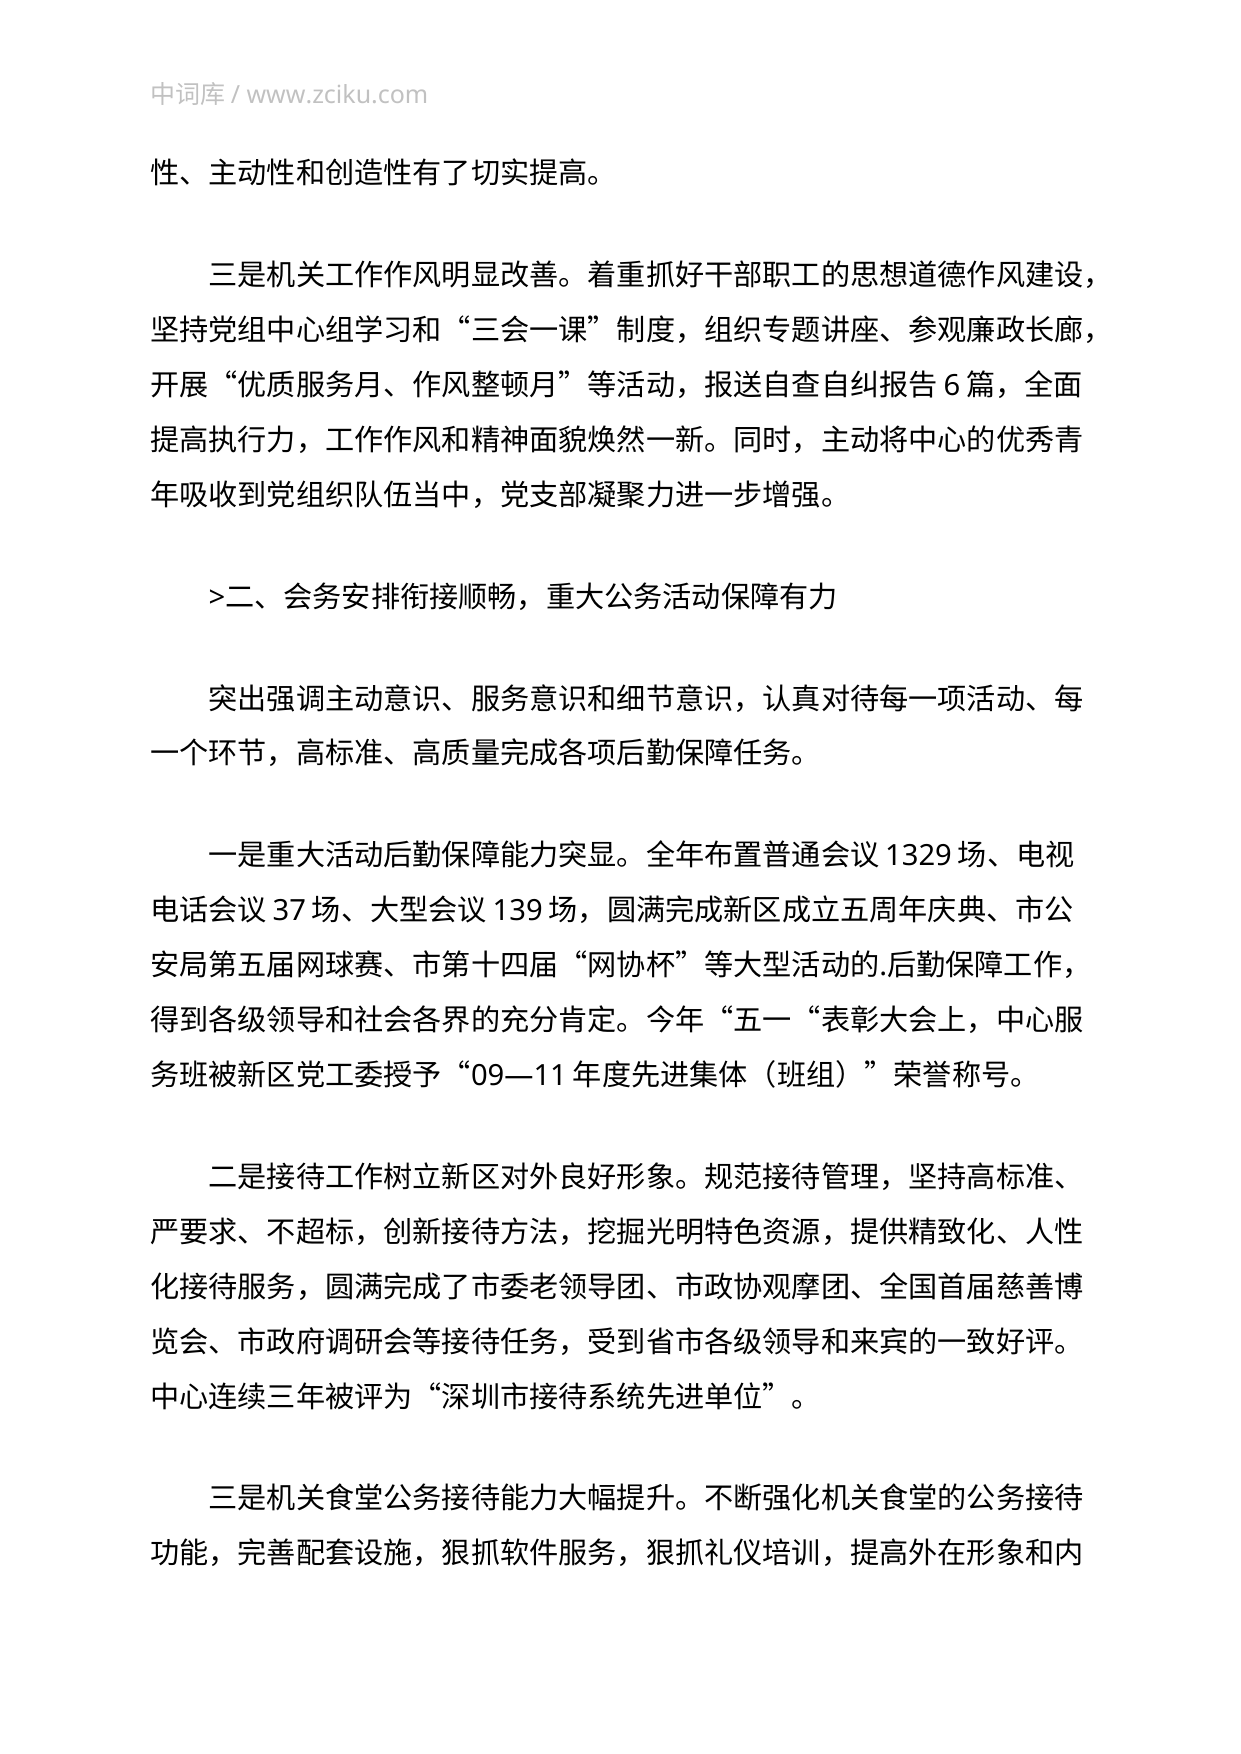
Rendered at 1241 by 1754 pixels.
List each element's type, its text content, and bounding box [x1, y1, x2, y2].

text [150, 150, 1090, 192]
text 三是机关工作作风明显改善。着重抓好干部职工的思想道德作风建设，坚持党组中心组学习和“三会一课”制度，组织专题讲座、参观廉政长廊，开展“优质服务月、作风整顿月”等活动，报送自查自纠报告6篇，全面提高执行力，工作作风和精神面貌焕然一新。同时，主动将中心的优秀青年吸收到党组织队伍当中，党支部凝聚力进一步增强。 [150, 252, 1090, 514]
text >二、会务安排衔接顺畅，重大公务活动保障有力 [150, 573, 1090, 616]
text 一是重大活动后勤保障能力突显。全年布置普通会议1329场、电视电话会议37场、大型会议139场，圆满完成新区成立五周年庆典、市公安局第五届网球赛、市第十四届“网协杯”等大型活动的.后勤保障工作，得到各级领导和社会各界的充分肯定。今年“五一“表彰大会上，中心服务班被新区党工委授予“09—11年度先进集体（班组）”荣誉称号。 [150, 832, 1090, 1094]
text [150, 1475, 1090, 1572]
text 突出强调主动意识、服务意识和细节意识，认真对待每一项活动、每一个环节，高标准、高质量完成各项后勤保障任务。 [150, 675, 1090, 772]
text 二是接待工作树立新区对外良好形象。规范接待管理，坚持高标准、严要求、不超标，创新接待方法，挖掘光明特色资源，提供精致化、人性化接待服务，圆满完成了市委老领导团、市政协观摩团、全国首届慈善博览会、市政府调研会等接待任务，受到省市各级领导和来宾的一致好评。中心连续三年被评为“深圳市接待系统先进单位”。 [150, 1154, 1090, 1416]
